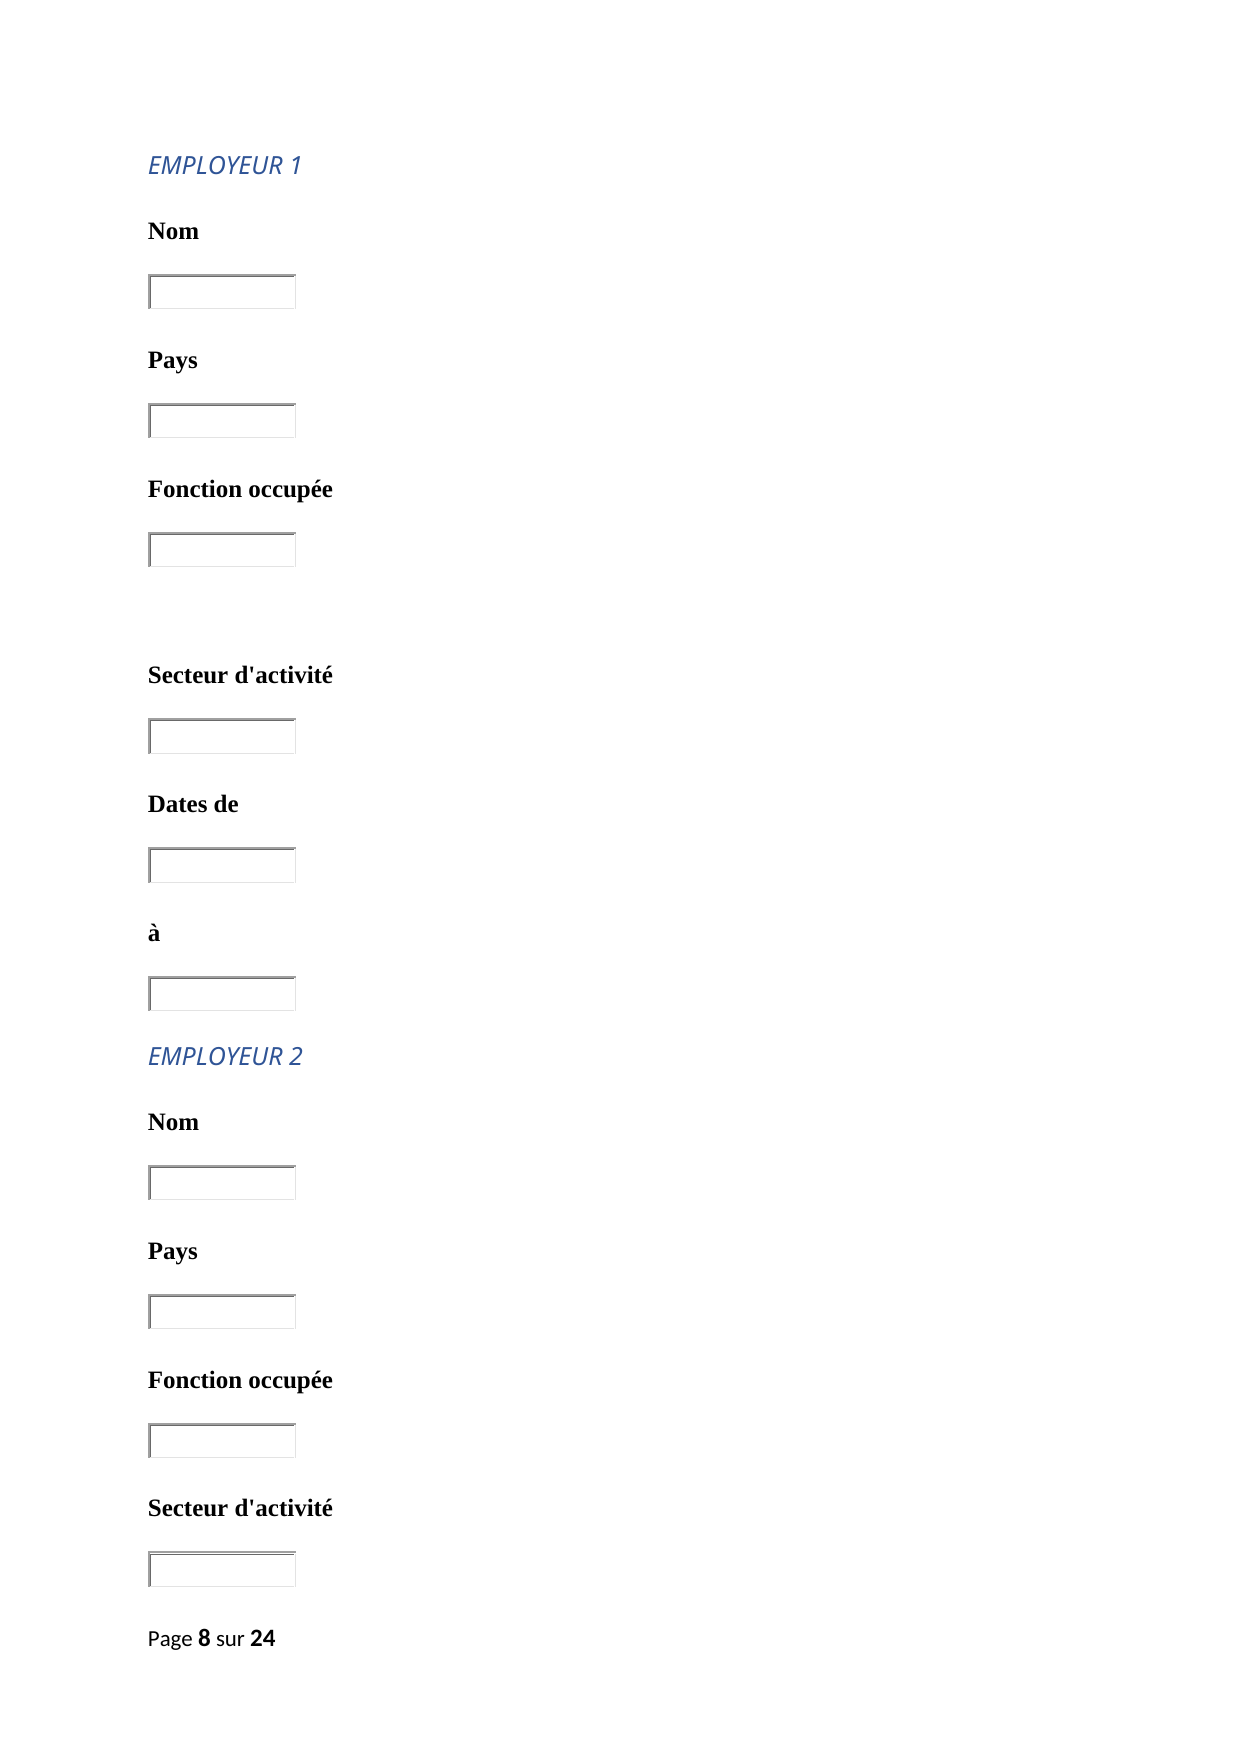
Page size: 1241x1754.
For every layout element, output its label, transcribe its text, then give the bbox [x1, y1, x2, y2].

subtitle à [148, 918, 1093, 947]
subtitle EMPLOYEUR 2 [148, 1039, 1093, 1073]
subtitle Secteur d'activité [148, 1493, 1093, 1522]
subtitle Fonction occupée [148, 474, 1093, 502]
subtitle Dates de [148, 789, 1093, 818]
subtitle Fonction occupée [148, 1365, 1093, 1393]
subtitle Nom [148, 216, 1093, 245]
subtitle Pays [148, 345, 1093, 373]
subtitle Nom [148, 1107, 1093, 1136]
subtitle Pays [148, 1236, 1093, 1264]
subtitle EMPLOYEUR 1 [148, 148, 1093, 182]
subtitle Secteur d'activité [148, 660, 1093, 689]
